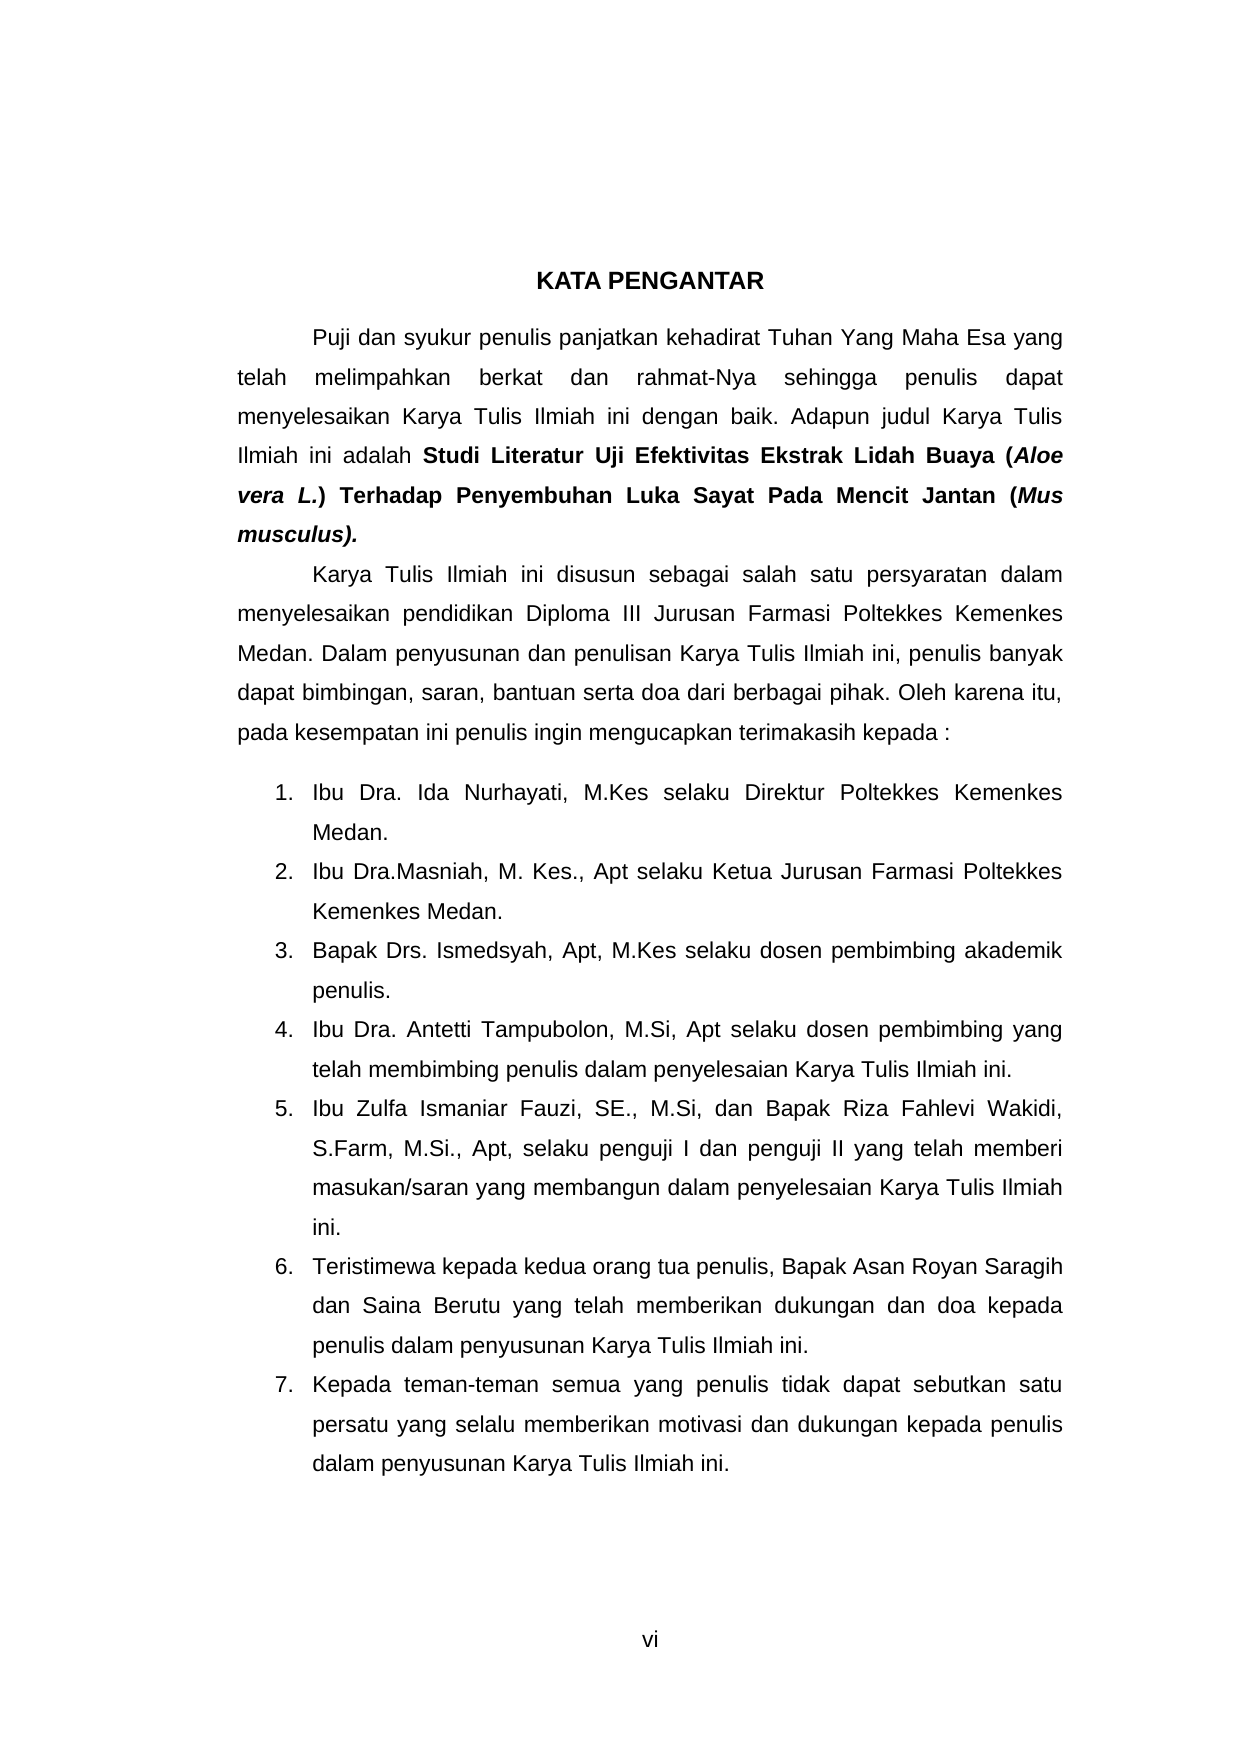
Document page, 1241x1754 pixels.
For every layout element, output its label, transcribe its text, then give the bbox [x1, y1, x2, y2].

text Karya Tulis Ilmiah ini disusun sebagai salah satu persyaratan dalam menyelesaikan pendidikan Diploma III Jurusan Farmasi Poltekkes Kemenkes Medan. Dalam penyusunan dan penulisan Karya Tulis Ilmiah ini, penulis banyak dapat bimbingan, saran, bantuan serta doa dari berbagai pihak. Oleh karena itu, pada kesempatan ini penulis ingin mengucapkan terimakasih kepada : [237, 561, 1063, 745]
list Ibu Dra.Masniah, M. Kes., Apt selaku Ketua Jurusan Farmasi Poltekkes Kemenkes Medan. [274, 858, 1063, 924]
list Ibu Dra. Antetti Tampubolon, M.Si, Apt selaku dosen pembimbing yang telah membimbing penulis dalam penyelesaian Karya Tulis Ilmiah ini. [274, 1016, 1063, 1082]
subtitle KATA PENGANTAR [237, 266, 1063, 295]
list Ibu Zulfa Ismaniar Fauzi, SE., M.Si, dan Bapak Riza Fahlevi Wakidi, S.Farm, M.Si., Apt, selaku penguji I dan penguji II yang telah memberi masukan/saran yang membangun dalam penyelesaian Karya Tulis Ilmiah ini. [274, 1095, 1063, 1240]
list Kepada teman-teman semua yang penulis tidak dapat sebutkan satu persatu yang selalu memberikan motivasi dan dukungan kepada penulis dalam penyusunan Karya Tulis Ilmiah ini. [274, 1371, 1063, 1477]
text Puji dan syukur penulis panjatkan kehadirat Tuhan Yang Maha Esa yang telah melimpahkan berkat dan rahmat-Nya sehingga penulis dapat menyelesaikan Karya Tulis Ilmiah ini dengan baik. Adapun judul Karya Tulis Ilmiah ini adalah Studi Literatur Uji Efektivitas Ekstrak Lidah Buaya (Aloe vera L.) Terhadap Penyembuhan Luka Sayat Pada Mencit Jantan (Mus musculus). [237, 324, 1063, 548]
list Bapak Drs. Ismedsyah, Apt, M.Kes selaku dosen pembimbing akademik penulis. [274, 937, 1063, 1003]
list Teristimewa kepada kedua orang tua penulis, Bapak Asan Royan Saragih dan Saina Berutu yang telah memberikan dukungan dan doa kepada penulis dalam penyusunan Karya Tulis Ilmiah ini. [274, 1253, 1063, 1358]
list Ibu Dra. Ida Nurhayati, M.Kes selaku Direktur Poltekkes Kemenkes Medan. [274, 779, 1063, 845]
